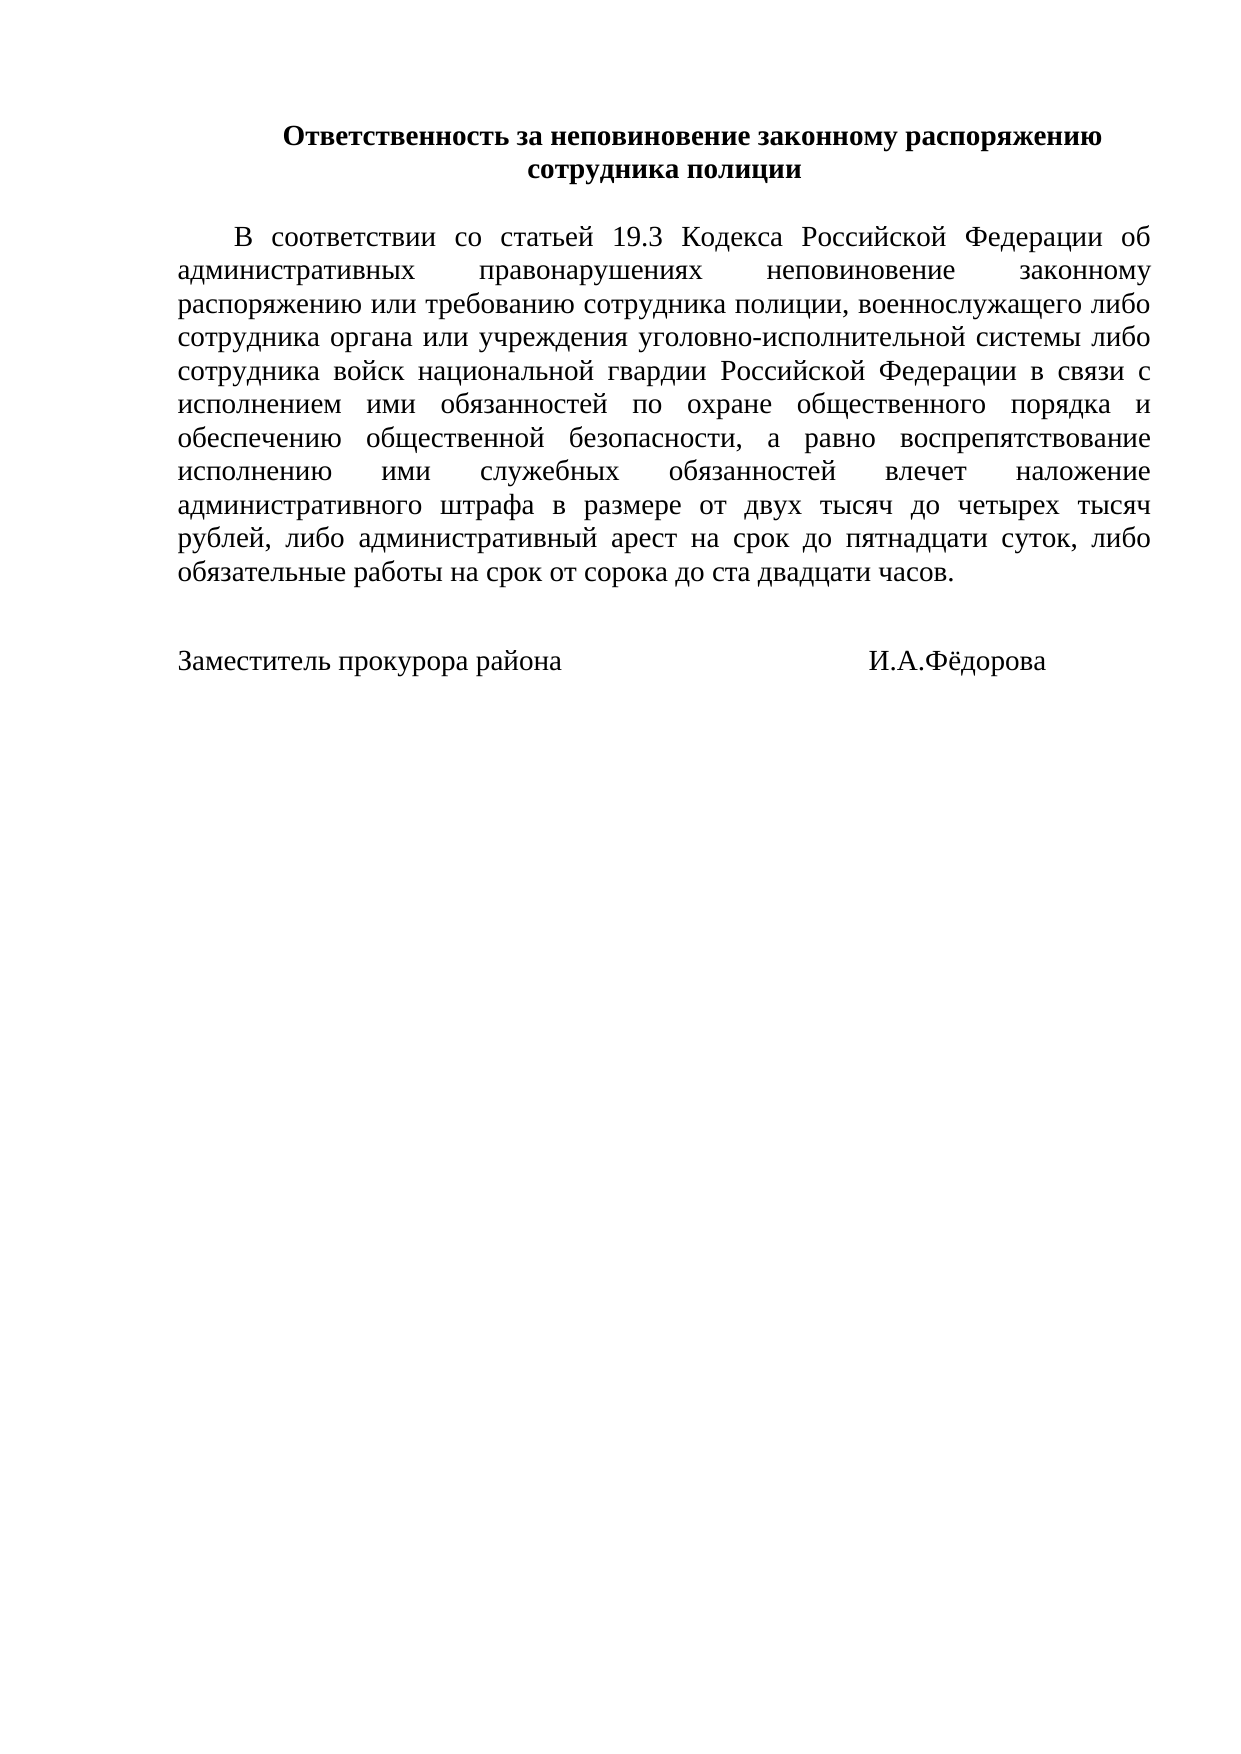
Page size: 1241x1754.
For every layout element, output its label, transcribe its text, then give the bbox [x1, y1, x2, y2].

text Ответственность за неповиновение законному распоряжению сотрудника полиции [177, 118, 1152, 185]
text Заместитель прокурора района И.А.Фёдорова [177, 643, 1152, 676]
text В соответствии со статьей 19.3 Кодекса Российской Федерации об административных правонарушениях неповиновение законному распоряжению или требованию сотрудника полиции, военнослужащего либо сотрудника органа или учреждения уголовно-исполнительной системы либо сотрудника войск национальной гвардии Российской Федерации в связи с исполнением ими обязанностей по охране общественного порядка и обеспечению общественной безопасности, а равно воспрепятствование исполнению ими служебных обязанностей влечет наложение административного штрафа в размере от двух тысяч до четырех тысяч рублей, либо административный арест на срок до пятнадцати суток, либо обязательные работы на срок от сорока до ста двадцати часов. [177, 219, 1152, 588]
